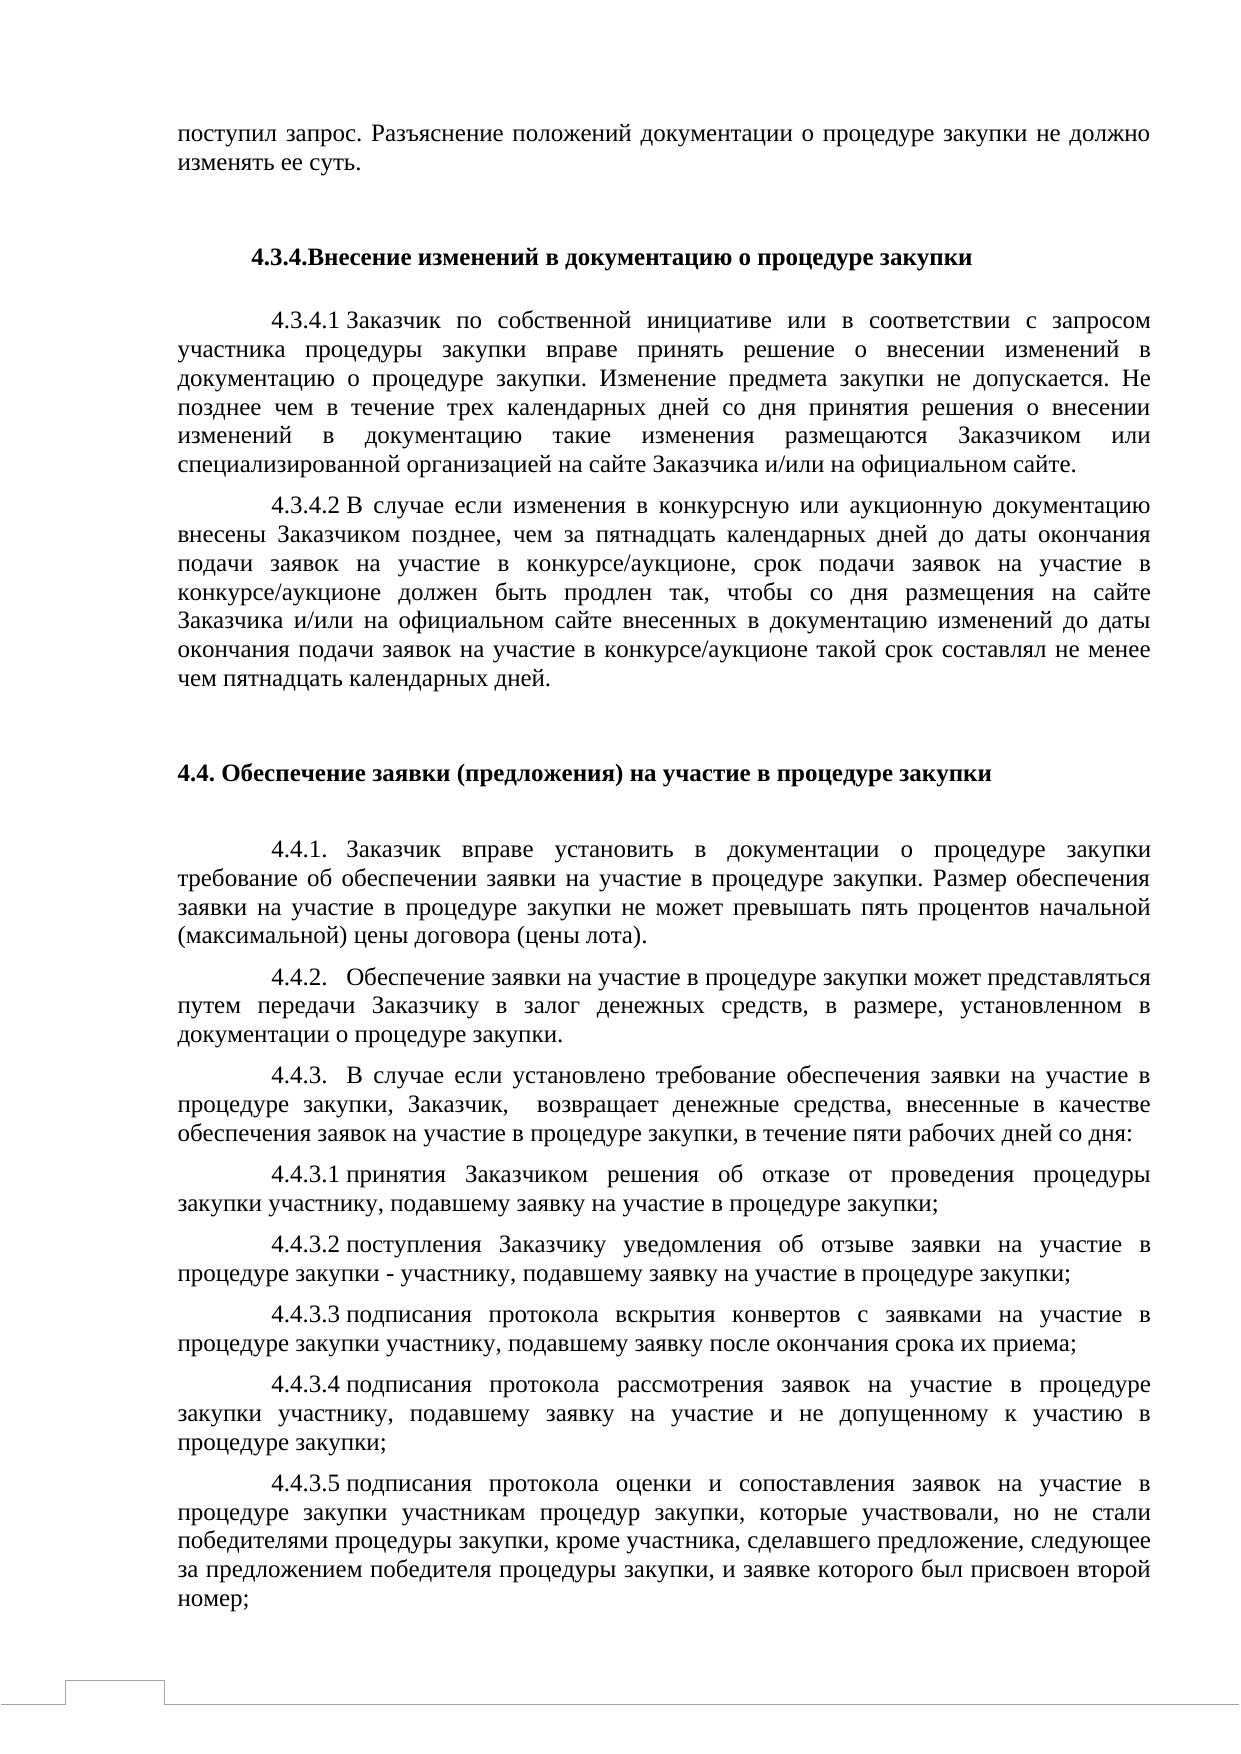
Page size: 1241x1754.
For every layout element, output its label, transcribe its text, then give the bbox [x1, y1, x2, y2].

subtitle 4.3.4.Внесение изменений в документацию о процедуре закупки [177, 242, 1152, 271]
list подписания протокола вскрытия конвертов с заявками на участие в процедуре закупки участнику, подавшему заявку после окончания срока их приема; [177, 1299, 1152, 1357]
list принятия Заказчиком решения об отказе от проведения процедуры закупки участнику, подавшему заявку на участие в процедуре закупки; [177, 1159, 1152, 1217]
list В случае если изменения в конкурсную или аукционную документацию внесены Заказчиком позднее, чем за пятнадцать календарных дней до даты окончания подачи заявок на участие в конкурсе/аукционе, срок подачи заявок на участие в конкурсе/аукционе должен быть продлен так, чтобы со дня размещения на сайте Заказчика и/или на официальном сайте внесенных в документацию изменений до даты окончания подачи заявок на участие в конкурсе/аукционе такой срок составлял не менее чем пятнадцать календарных дней. [177, 491, 1152, 692]
list В случае если установлено требование обеспечения заявки на участие в процедуре закупки, Заказчик, возвращает денежные средства, внесенные в качестве обеспечения заявок на участие в процедуре закупки, в течение пяти рабочих дней со дня: [177, 1061, 1152, 1147]
subtitle 4.4. Обеспечение заявки (предложения) на участие в процедуре закупки [177, 758, 1152, 787]
list Обеспечение заявки на участие в процедуре закупки может представляться путем передачи Заказчику в залог денежных средств, в размере, установленном в документации о процедуре закупки. [177, 962, 1152, 1048]
list Заказчик по собственной инициативе или в соответствии с запросом участника процедуры закупки вправе принять решение о внесении изменений в документацию о процедуре закупки. Изменение предмета закупки не допускается. Не позднее чем в течение трех календарных дней со дня принятия решения о внесении изменений в документацию такие изменения размещаются Заказчиком или специализированной организацией на сайте Заказчика и/или на официальном сайте. [177, 306, 1152, 478]
list подписания протокола оценки и сопоставления заявок на участие в процедуре закупки участникам процедур закупки, которые участвовали, но не стали победителями процедуры закупки, кроме участника, сделавшего предложение, следующее за предложением победителя процедуры закупки, и заявке которого был присвоен второй номер; [177, 1468, 1152, 1612]
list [177, 118, 1152, 176]
list подписания протокола рассмотрения заявок на участие в процедуре закупки участнику, подавшему заявку на участие и не допущенному к участию в процедуре закупки; [177, 1369, 1152, 1456]
list Заказчик вправе установить в документации о процедуре закупки требование об обеспечении заявки на участие в процедуре закупки. Размер обеспечения заявки на участие в процедуре закупки не может превышать пять процентов начальной (максимальной) цены договора (цены лота). [177, 834, 1152, 949]
list поступления Заказчику уведомления об отзыве заявки на участие в процедуре закупки - участнику, подавшему заявку на участие в процедуре закупки; [177, 1229, 1152, 1287]
